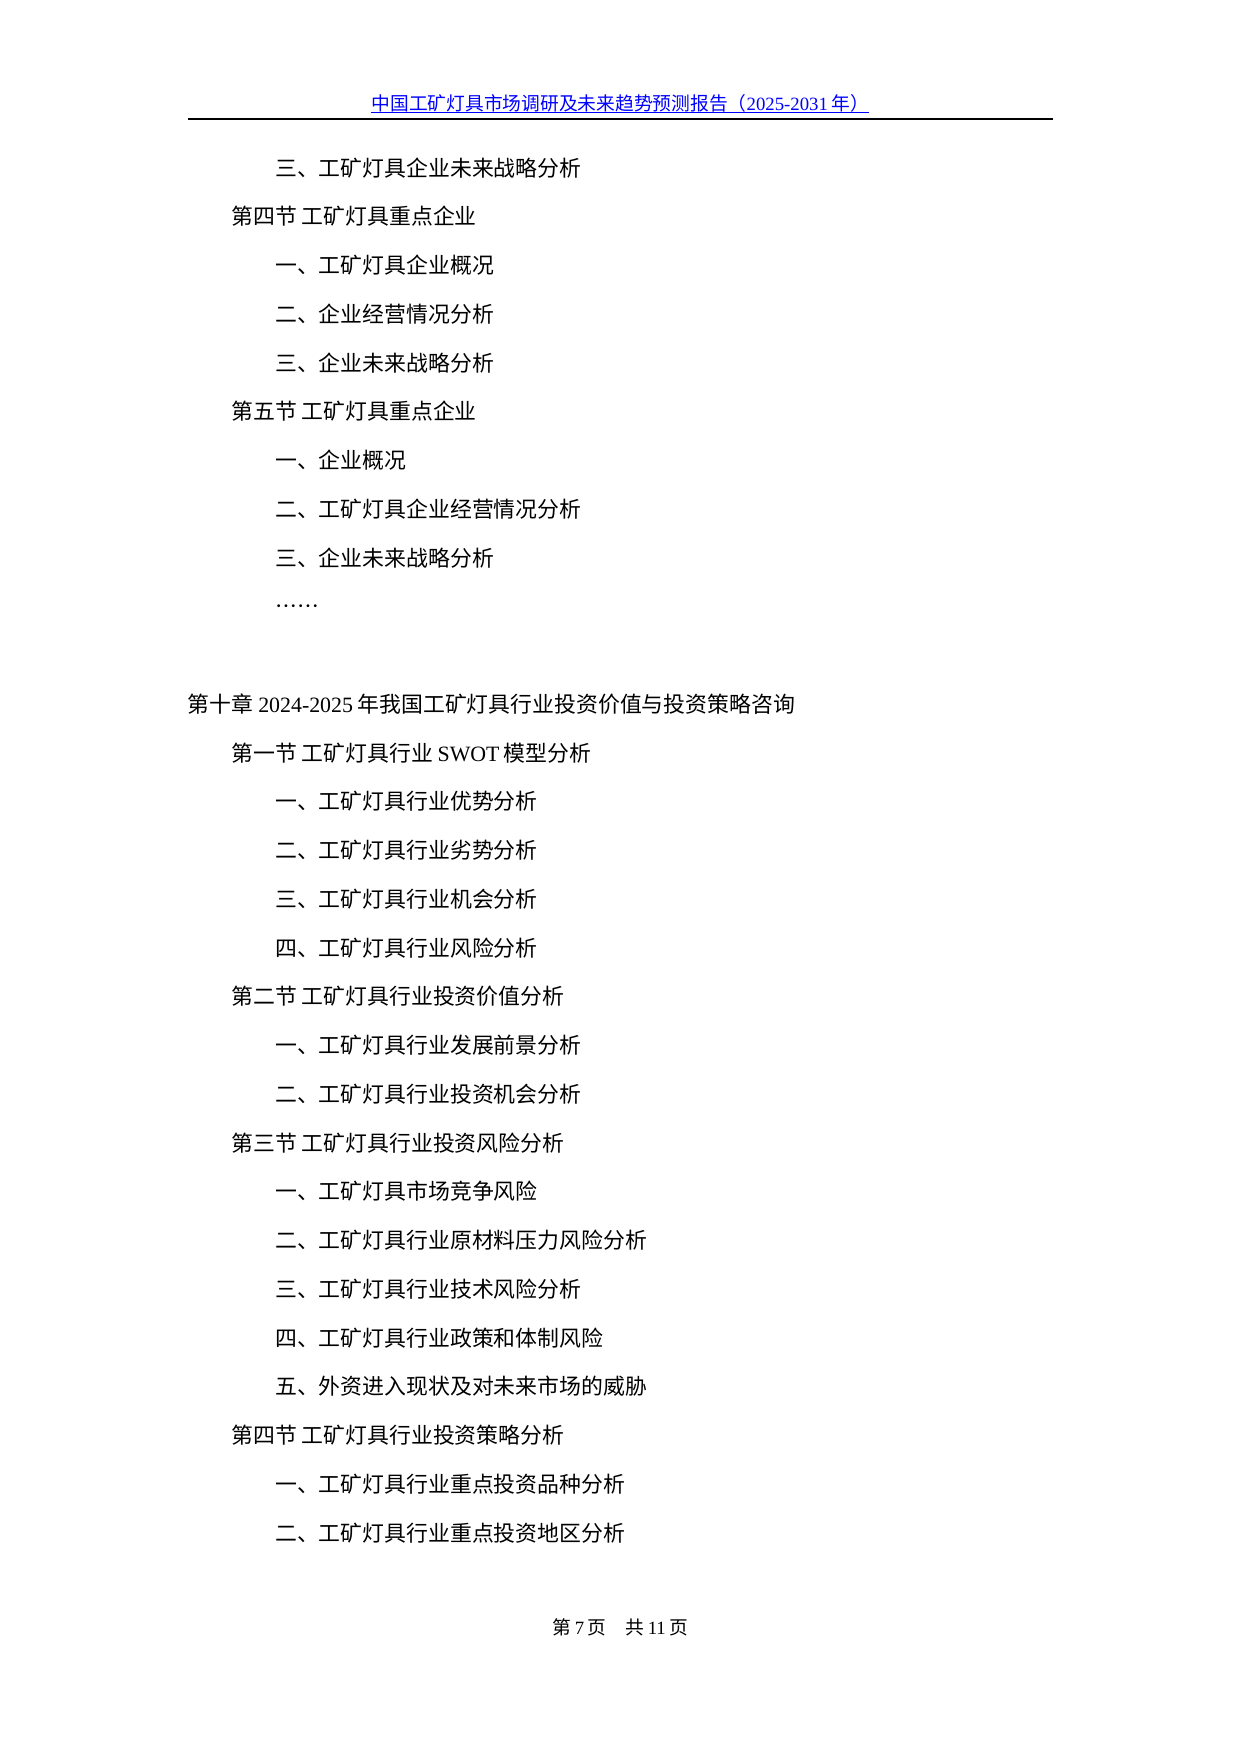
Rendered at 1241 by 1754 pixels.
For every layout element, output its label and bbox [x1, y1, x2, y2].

text [187, 150, 1053, 1548]
